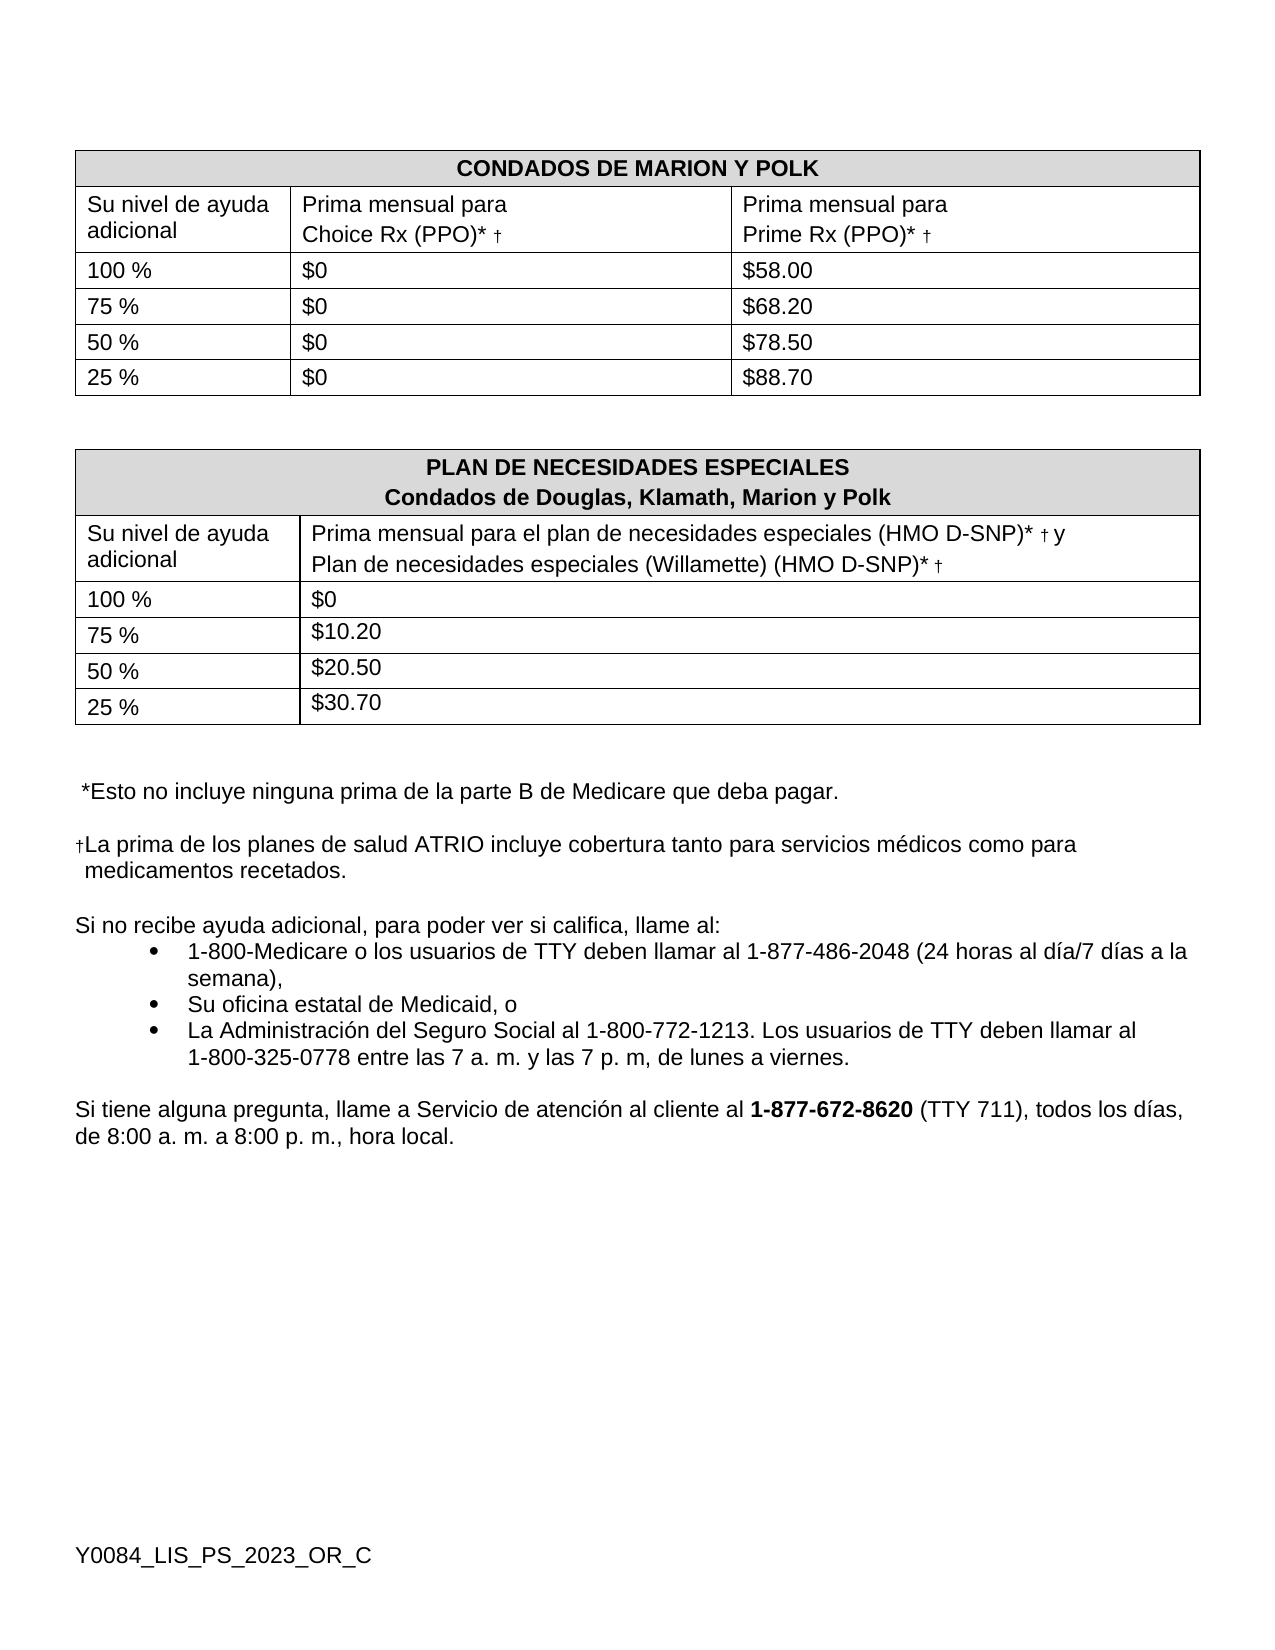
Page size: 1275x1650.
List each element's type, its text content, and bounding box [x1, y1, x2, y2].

text Si no recibe ayuda adicional, para poder ver si califica, llame al: [75, 912, 1200, 938]
table_cell 50 % [76, 325, 290, 359]
table_cell $0 [291, 360, 731, 395]
table_header PLAN DE NECESIDADES ESPECIALES Condados de Douglas, Klamath, Marion y Polk [76, 450, 1199, 515]
table_cell 100 % [76, 582, 299, 617]
table_cell $0 [291, 325, 731, 359]
table_cell Prima mensual para Prime Rx (PPO)* † [732, 187, 1199, 252]
table_cell $10.20 [301, 618, 1199, 653]
text *Esto no incluye ninguna prima de la parte B de Medicare que deba pagar. [75, 778, 1200, 804]
table_cell Su nivel de ayuda adicional [76, 516, 299, 581]
text †La prima de los planes de salud ATRIO incluye cobertura tanto para servicios médicos como para medicamentos recetados. [75, 831, 1200, 883]
table_cell $68.20 [732, 289, 1199, 323]
table_cell Prima mensual para el plan de necesidades especiales (HMO D-SNP)* † y Plan de necesidades especiales (Willamette) (HMO D-SNP)* † [301, 516, 1199, 581]
table_cell 25 % [76, 689, 299, 724]
table_cell $0 [291, 289, 731, 323]
list 1-800-Medicare o los usuarios de TTY deben llamar al 1-877-486-2048 (24 horas al día/7 días a la semana), [150, 938, 1200, 991]
table_cell $88.70 [732, 360, 1199, 395]
table_cell $30.70 [301, 689, 1199, 724]
table_cell 50 % [76, 654, 299, 688]
list La Administración del Seguro Social al 1-800-772-1213. Los usuarios de TTY deben llamar al 1-800-325-0778 entre las 7 a. m. y las 7 p. m, de lunes a viernes. [150, 1017, 1200, 1070]
table_cell $0 [301, 582, 1199, 617]
table_cell $58.00 [732, 253, 1199, 288]
table_cell $0 [291, 253, 731, 288]
table_cell Prima mensual para Choice Rx (PPO)* † [291, 187, 731, 252]
table_cell $20.50 [301, 654, 1199, 688]
table_cell 100 % [76, 253, 290, 288]
list Su oficina estatal de Medicaid, o [150, 991, 1200, 1017]
table_cell 25 % [76, 360, 290, 395]
table_cell 75 % [76, 618, 299, 653]
table_header CONDADOS DE MARION Y POLK [76, 151, 1199, 186]
table_cell $78.50 [732, 325, 1199, 359]
table_cell Su nivel de ayuda adicional [76, 187, 290, 252]
table_cell 75 % [76, 289, 290, 323]
text Si tiene alguna pregunta, llame a Servicio de atención al cliente al 1-877-672-8620 (TTY 711), todos los días, de 8:00 a. m. a 8:00 p. m., hora local. [75, 1096, 1200, 1149]
